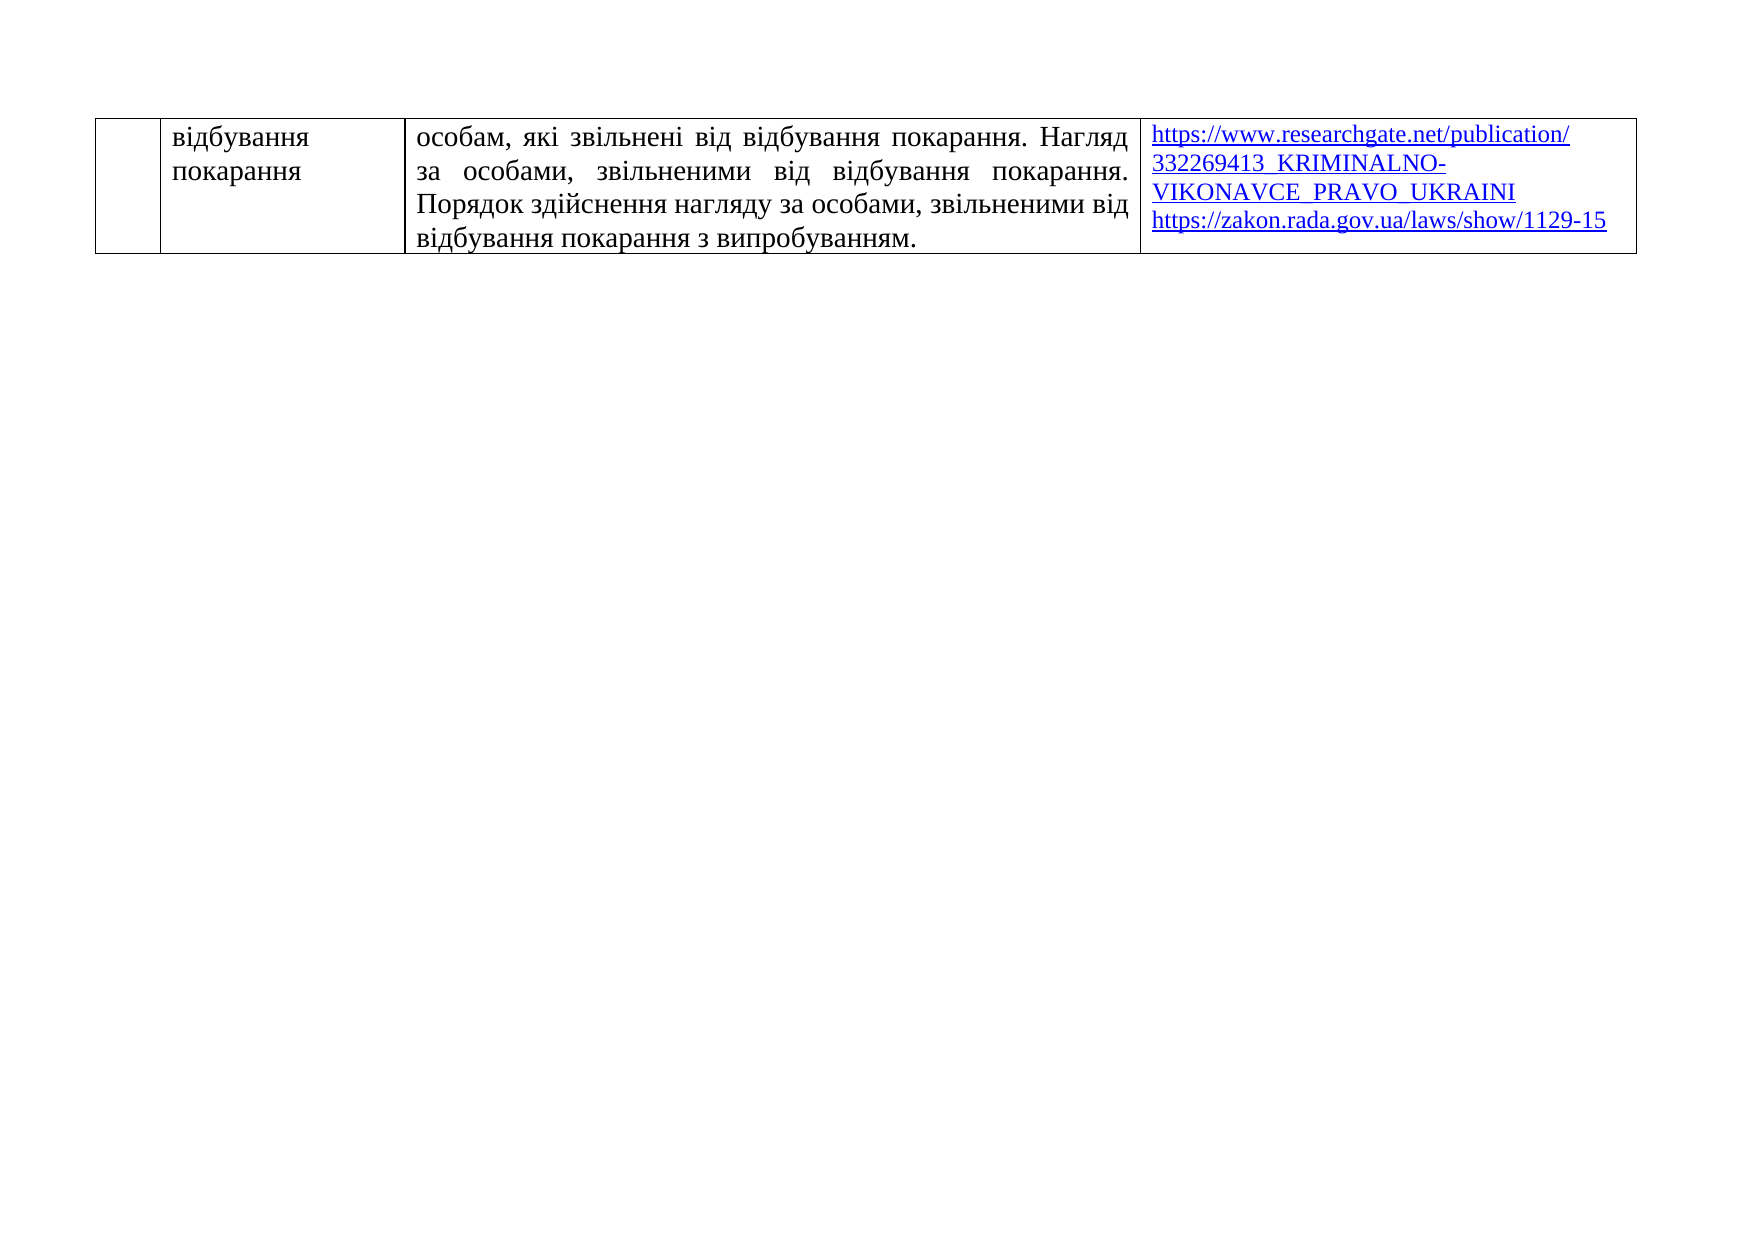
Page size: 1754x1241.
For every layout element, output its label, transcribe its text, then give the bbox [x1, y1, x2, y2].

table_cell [1141, 119, 1636, 253]
table_cell 2. [96, 119, 160, 253]
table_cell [161, 119, 404, 253]
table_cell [406, 119, 1140, 253]
